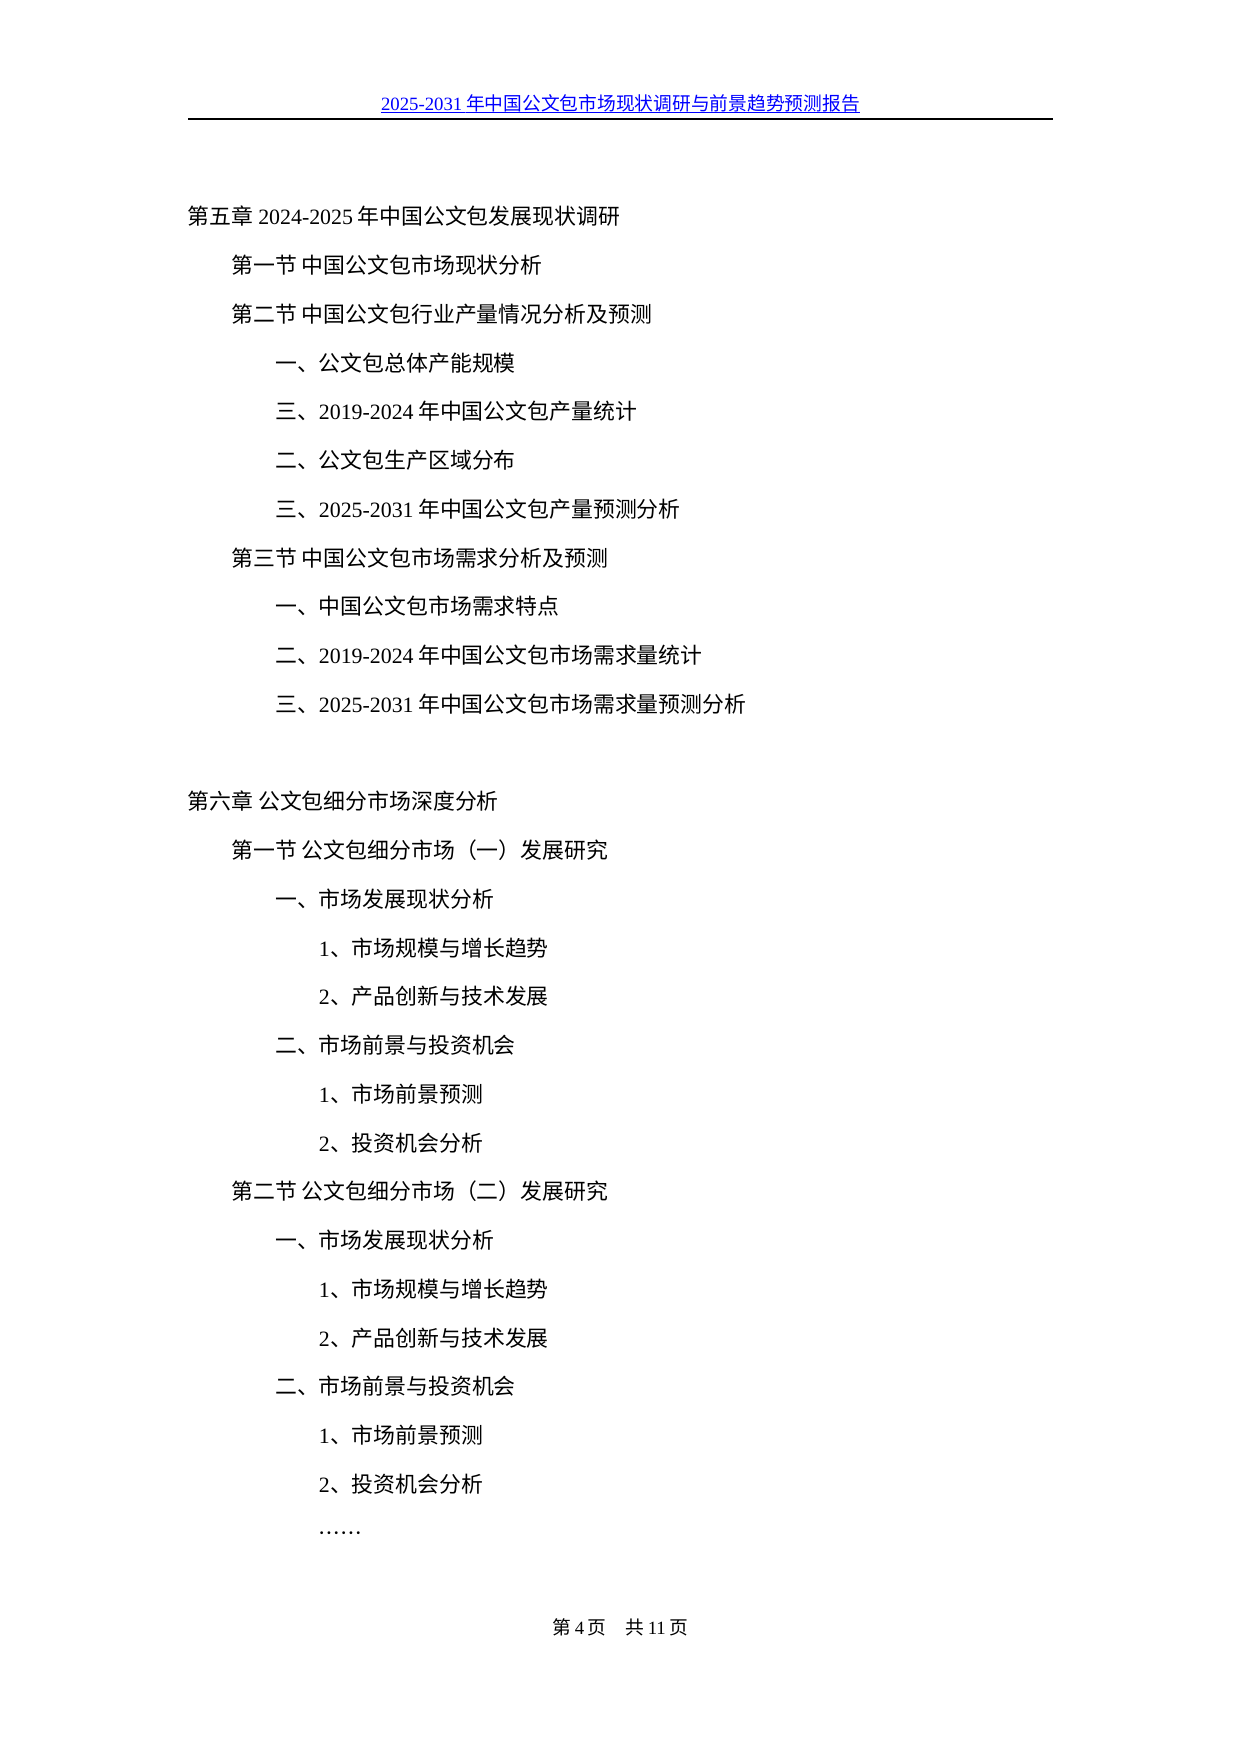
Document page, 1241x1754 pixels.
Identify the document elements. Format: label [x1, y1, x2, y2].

text [187, 150, 1053, 1548]
